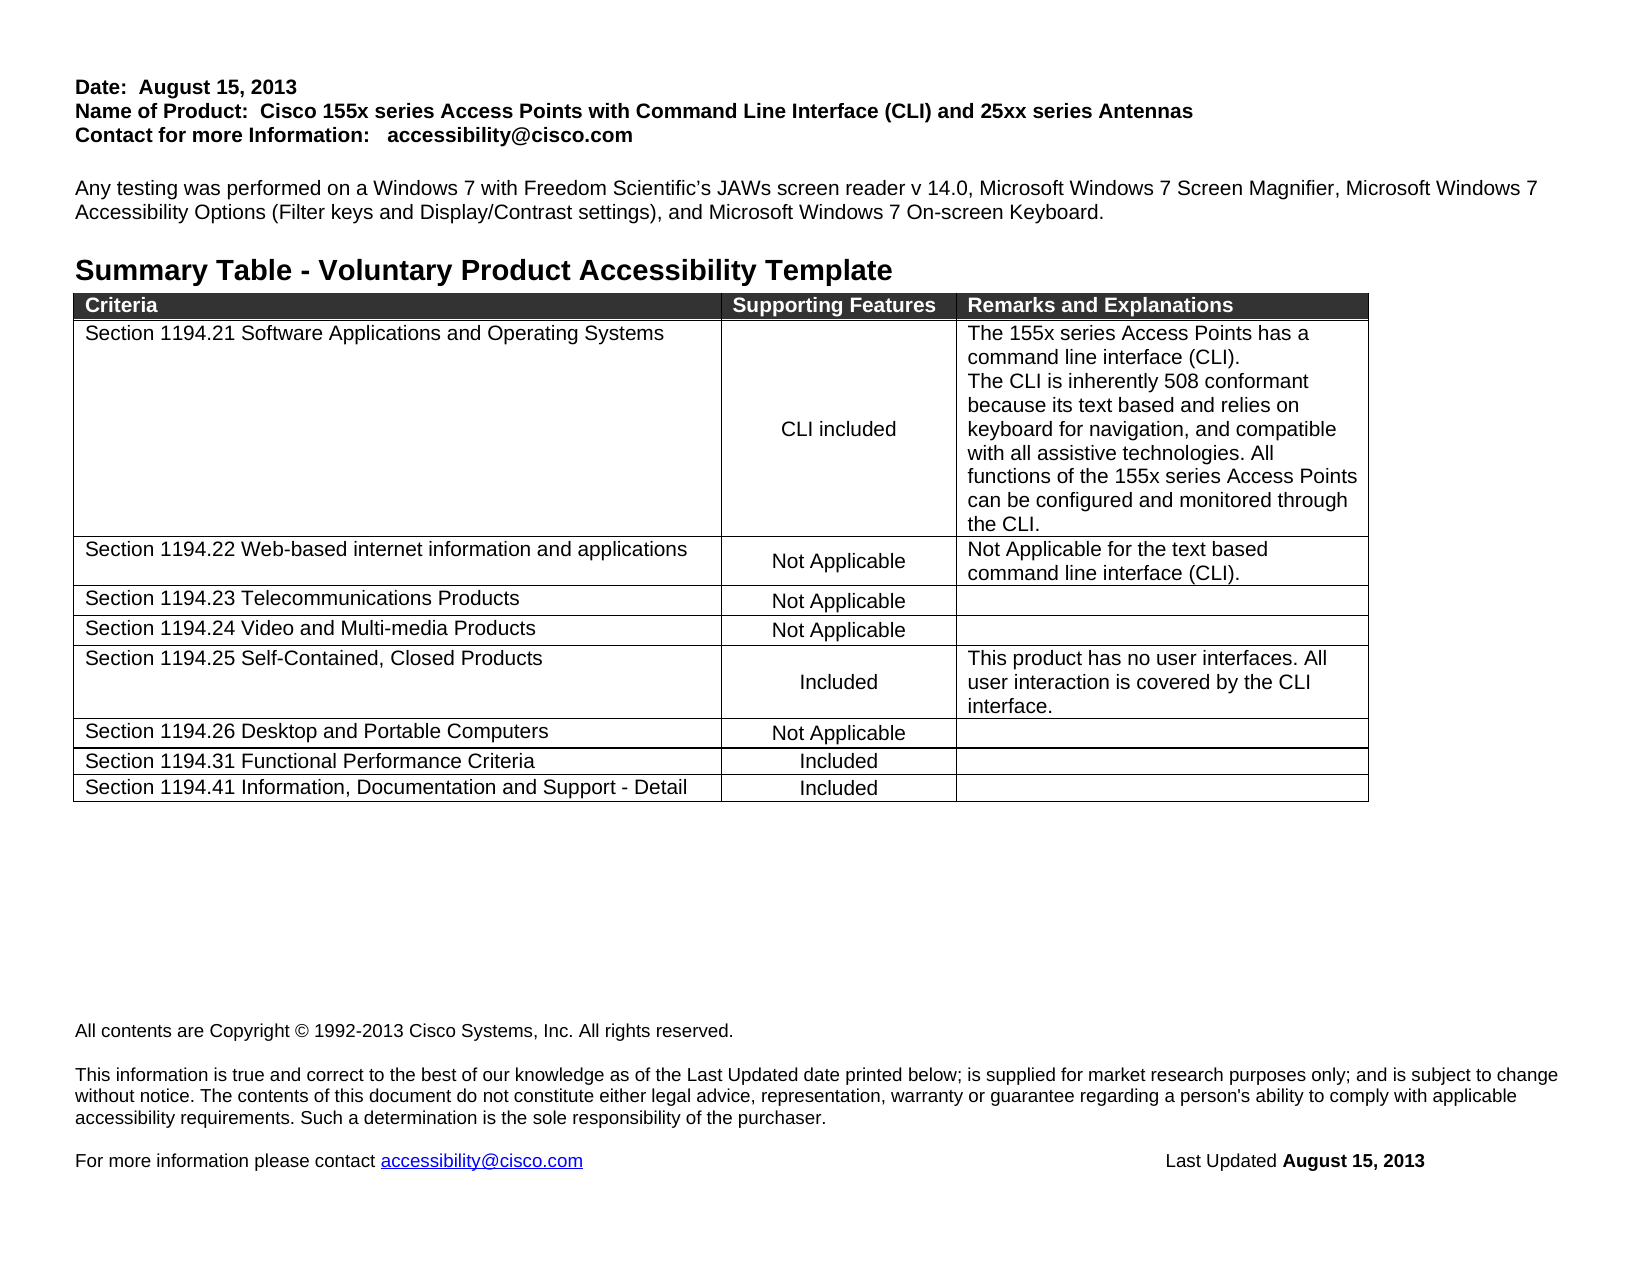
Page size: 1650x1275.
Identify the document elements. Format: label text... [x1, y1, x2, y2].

table_cell [957, 775, 1368, 801]
table_cell Section 1194.25 Self-Contained, Closed Products [74, 646, 721, 718]
table_cell [957, 749, 1368, 774]
table_cell Section 1194.26 Desktop and Portable Computers [74, 719, 721, 747]
text Date: August 15, 2013 Name of Product: Cisco 155x series Access Points with Command Line Interface (CLI) and 25xx series Antennas Contact for more Information: accessibility@cisco.com [75, 75, 1575, 147]
table_cell Section 1194.24 Video and Multi-media Products [74, 616, 721, 645]
table_header Supporting Features [722, 293, 956, 319]
table_cell The 155x series Access Points has a command line interface (CLI). The CLI is inherently 508 conformant because its text based and relies on keyboard for navigation, and compatible with all assistive technologies. All functions of the 155x series Access Points can be configured and monitored through the CLI. [957, 321, 1368, 536]
text Any testing was performed on a Windows 7 with Freedom Scientific’s JAWs screen reader v 14.0, Microsoft Windows 7 Screen Magnifier, Microsoft Windows 7 Accessibility Options (Filter keys and Display/Contrast settings), and Microsoft Windows 7 On-screen Keyboard. [75, 176, 1575, 224]
table_cell Included [722, 749, 956, 774]
table_cell Section 1194.23 Telecommunications Products [74, 586, 721, 615]
table_cell Included [722, 646, 956, 718]
table_cell [957, 586, 1368, 615]
table_cell Not Applicable [722, 586, 956, 615]
table_cell Section 1194.31 Functional Performance Criteria [74, 749, 721, 774]
table_cell [957, 719, 1368, 747]
subtitle Summary Table - Voluntary Product Accessibility Template [75, 253, 1575, 287]
table_cell Not Applicable for the text based command line interface (CLI). [957, 537, 1368, 585]
table_header Remarks and Explanations [957, 293, 1368, 319]
table_cell [957, 616, 1368, 645]
table_header Criteria [74, 293, 721, 319]
table_cell Not Applicable [722, 616, 956, 645]
table_cell Included [722, 775, 956, 801]
table_cell Section 1194.22 Web-based internet information and applications [74, 537, 721, 585]
table_cell Not Applicable [722, 537, 956, 585]
table_cell Not Applicable [722, 719, 956, 747]
table_cell CLI included [722, 321, 956, 536]
table_cell Section 1194.41 Information, Documentation and Support - Detail [74, 775, 721, 801]
table_cell Section 1194.21 Software Applications and Operating Systems [74, 321, 721, 536]
table_cell This product has no user interfaces. All user interaction is covered by the CLI interface. [957, 646, 1368, 718]
